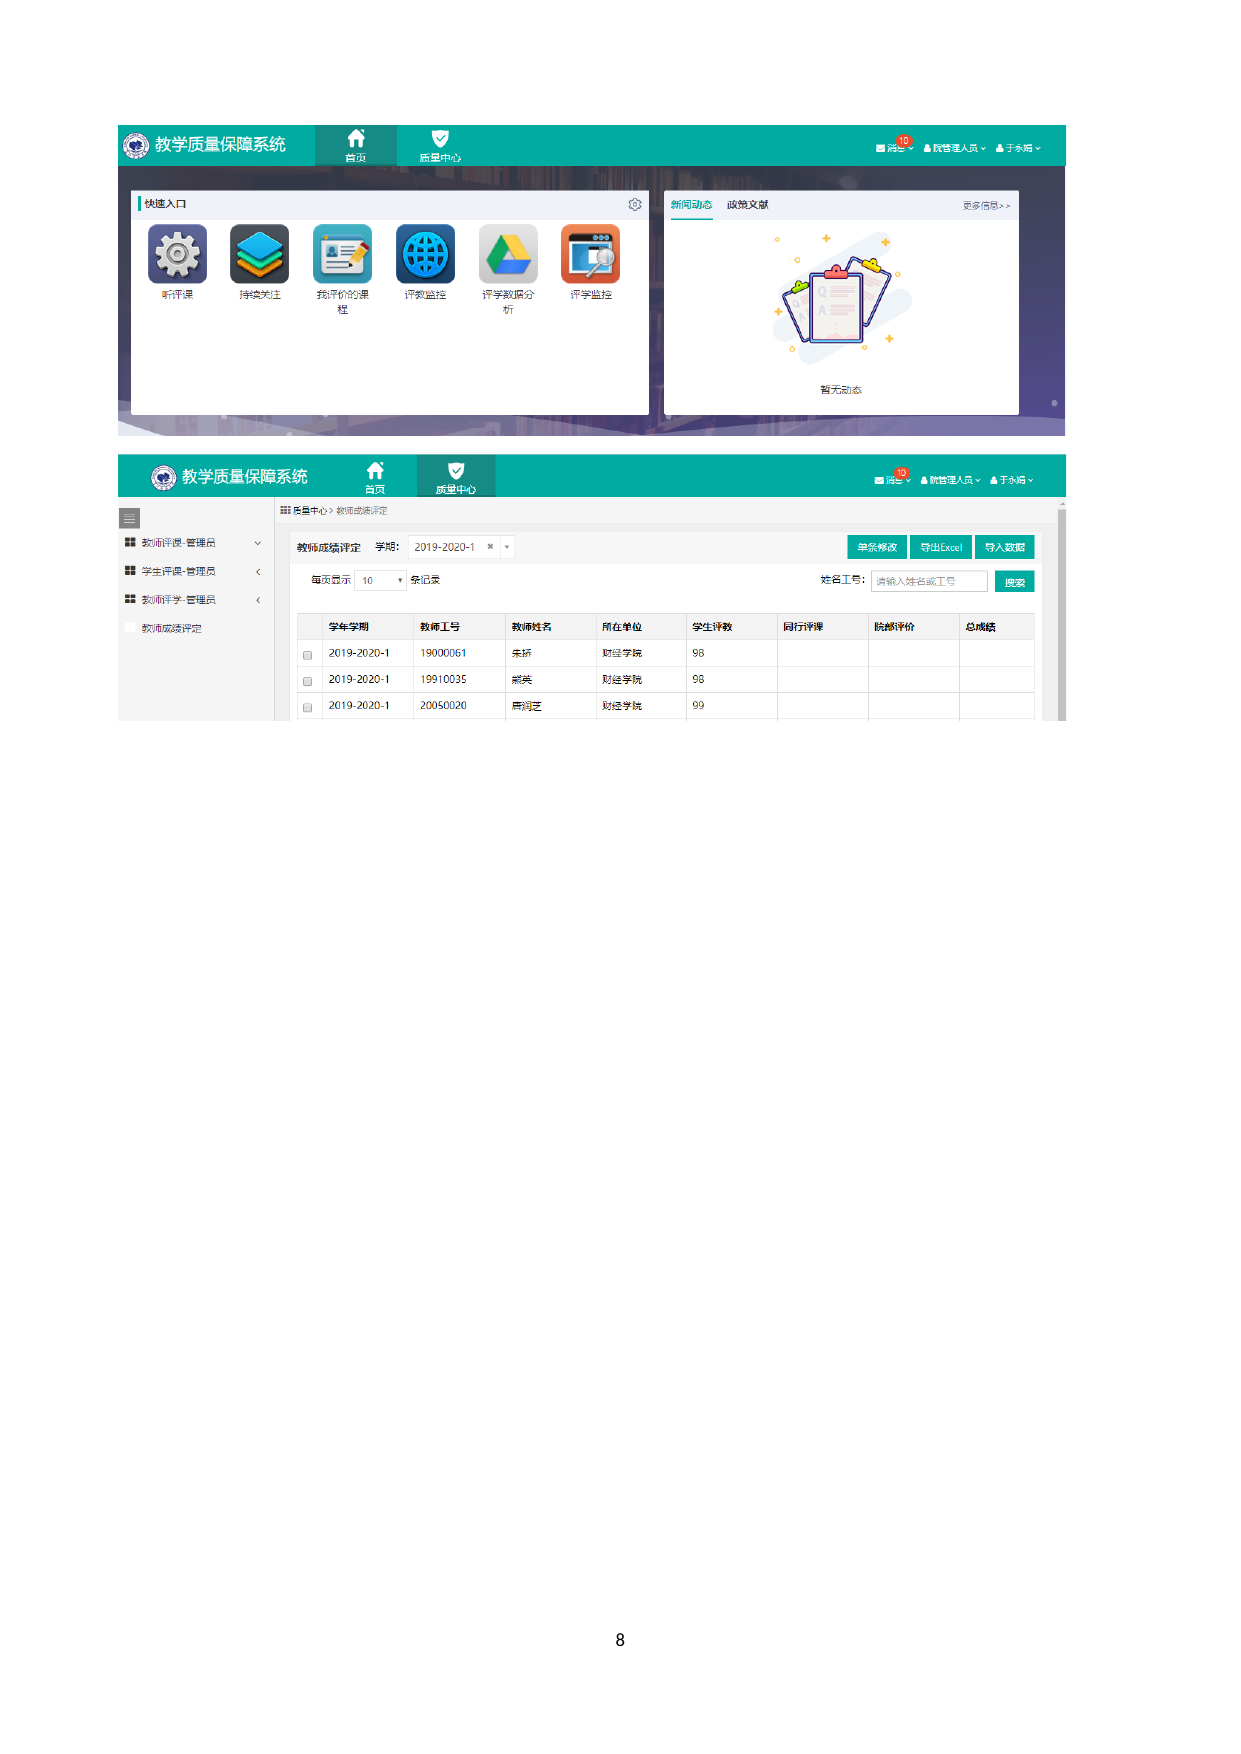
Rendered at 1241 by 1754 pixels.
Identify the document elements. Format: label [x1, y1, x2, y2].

picture [118, 125, 1067, 436]
picture [118, 450, 1067, 721]
